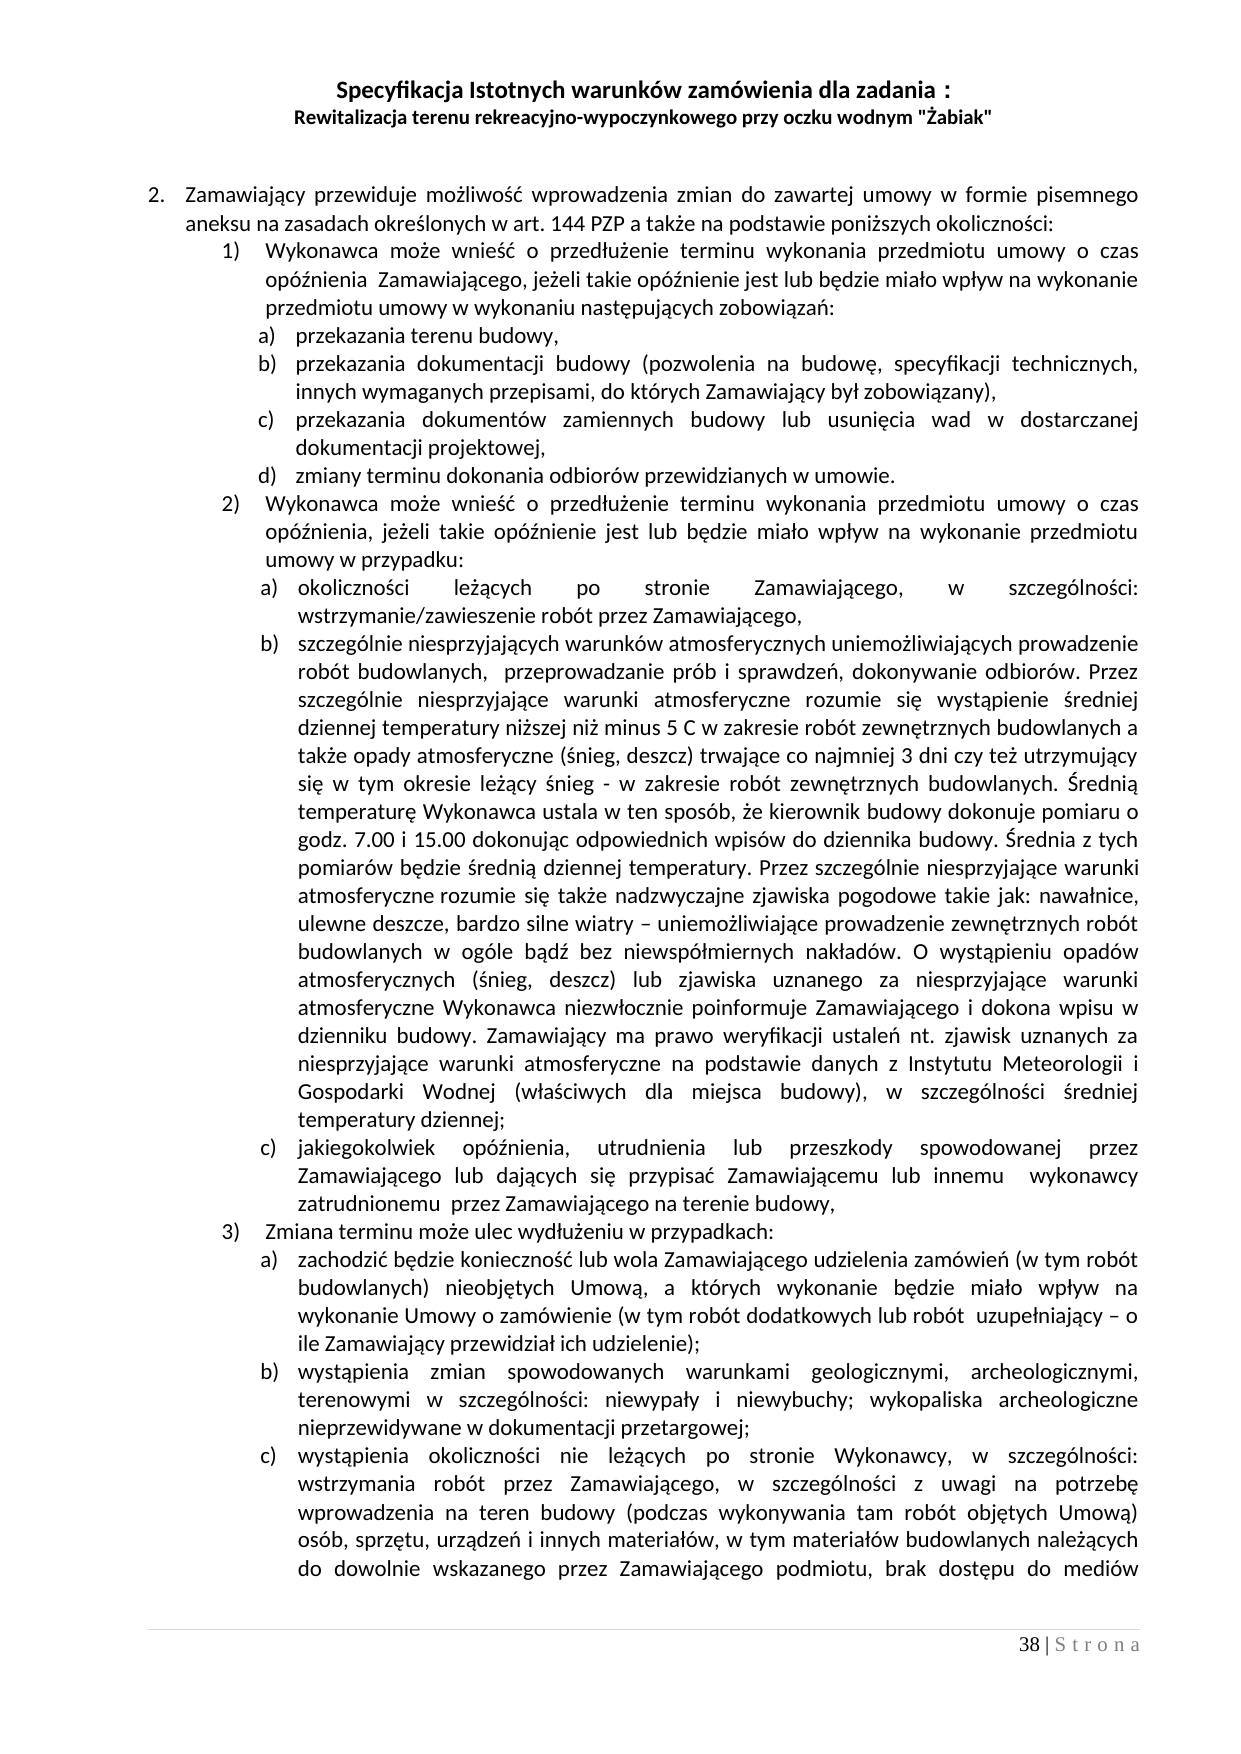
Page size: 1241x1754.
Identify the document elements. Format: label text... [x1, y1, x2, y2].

list okoliczności leżących po stronie Zamawiającego, w szczególności: wstrzymanie/zawieszenie robót przez Zamawiającego, [260, 573, 1140, 629]
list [260, 1442, 1140, 1582]
list Zamawiający przewiduje możliwość wprowadzenia zmian do zawartej umowy w formie pisemnego aneksu na zasadach określonych w art. 144 PZP a także na podstawie poniższych okoliczności: [148, 181, 1140, 237]
list przekazania dokumentów zamiennych budowy lub usunięcia wad w dostarczanej dokumentacji projektowej, [258, 405, 1140, 461]
list zachodzić będzie konieczność lub wola Zamawiającego udzielenia zamówień (w tym robót budowlanych) nieobjętych Umową, a których wykonanie będzie miało wpływ na wykonanie Umowy o zamówienie (w tym robót dodatkowych lub robót uzupełniający – o ile Zamawiający przewidział ich udzielenie); [260, 1245, 1140, 1357]
list Wykonawca może wnieść o przedłużenie terminu wykonania przedmiotu umowy o czas opóźnienia, jeżeli takie opóźnienie jest lub będzie miało wpływ na wykonanie przedmiotu umowy w przypadku: [221, 489, 1140, 573]
list jakiegokolwiek opóźnienia, utrudnienia lub przeszkody spowodowanej przez Zamawiającego lub dających się przypisać Zamawiającemu lub innemu wykonawcy zatrudnionemu przez Zamawiającego na terenie budowy, [260, 1133, 1140, 1217]
list zmiany terminu dokonania odbiorów przewidzianych w umowie. [258, 461, 1140, 489]
list wystąpienia zmian spowodowanych warunkami geologicznymi, archeologicznymi, terenowymi w szczególności: niewypały i niewybuchy; wykopaliska archeologiczne nieprzewidywane w dokumentacji przetargowej; [260, 1357, 1140, 1442]
list szczególnie niesprzyjających warunków atmosferycznych uniemożliwiających prowadzenie robót budowlanych, przeprowadzanie prób i sprawdzeń, dokonywanie odbiorów. Przez szczególnie niesprzyjające warunki atmosferyczne rozumie się wystąpienie średniej dziennej temperatury niższej niż minus 5 C w zakresie robót zewnętrznych budowlanych a także opady atmosferyczne (śnieg, deszcz) trwające co najmniej 3 dni czy też utrzymujący się w tym okresie leżący śnieg - w zakresie robót zewnętrznych budowlanych. Średnią temperaturę Wykonawca ustala w ten sposób, że kierownik budowy dokonuje pomiaru o godz. 7.00 i 15.00 dokonując odpowiednich wpisów do dziennika budowy. Średnia z tych pomiarów będzie średnią dziennej temperatury. Przez szczególnie niesprzyjające warunki atmosferyczne rozumie się także nadzwyczajne zjawiska pogodowe takie jak: nawałnice, ulewne deszcze, bardzo silne wiatry – uniemożliwiające prowadzenie zewnętrznych robót budowlanych w ogóle bądź bez niewspółmiernych nakładów. O wystąpieniu opadów atmosferycznych (śnieg, deszcz) lub zjawiska uznanego za niesprzyjające warunki atmosferyczne Wykonawca niezwłocznie poinformuje Zamawiającego i dokona wpisu w dzienniku budowy. Zamawiający ma prawo weryfikacji ustaleń nt. zjawisk uznanych za niesprzyjające warunki atmosferyczne na podstawie danych z Instytutu Meteorologii i Gospodarki Wodnej (właściwych dla miejsca budowy), w szczególności średniej temperatury dziennej; [260, 629, 1140, 1133]
list Zmiana terminu może ulec wydłużeniu w przypadkach: [221, 1217, 1140, 1245]
list przekazania dokumentacji budowy (pozwolenia na budowę, specyfikacji technicznych, innych wymaganych przepisami, do których Zamawiający był zobowiązany), [258, 349, 1140, 405]
list Wykonawca może wnieść o przedłużenie terminu wykonania przedmiotu umowy o czas opóźnienia Zamawiającego, jeżeli takie opóźnienie jest lub będzie miało wpływ na wykonanie przedmiotu umowy w wykonaniu następujących zobowiązań: [221, 237, 1140, 321]
list przekazania terenu budowy, [258, 321, 1140, 349]
